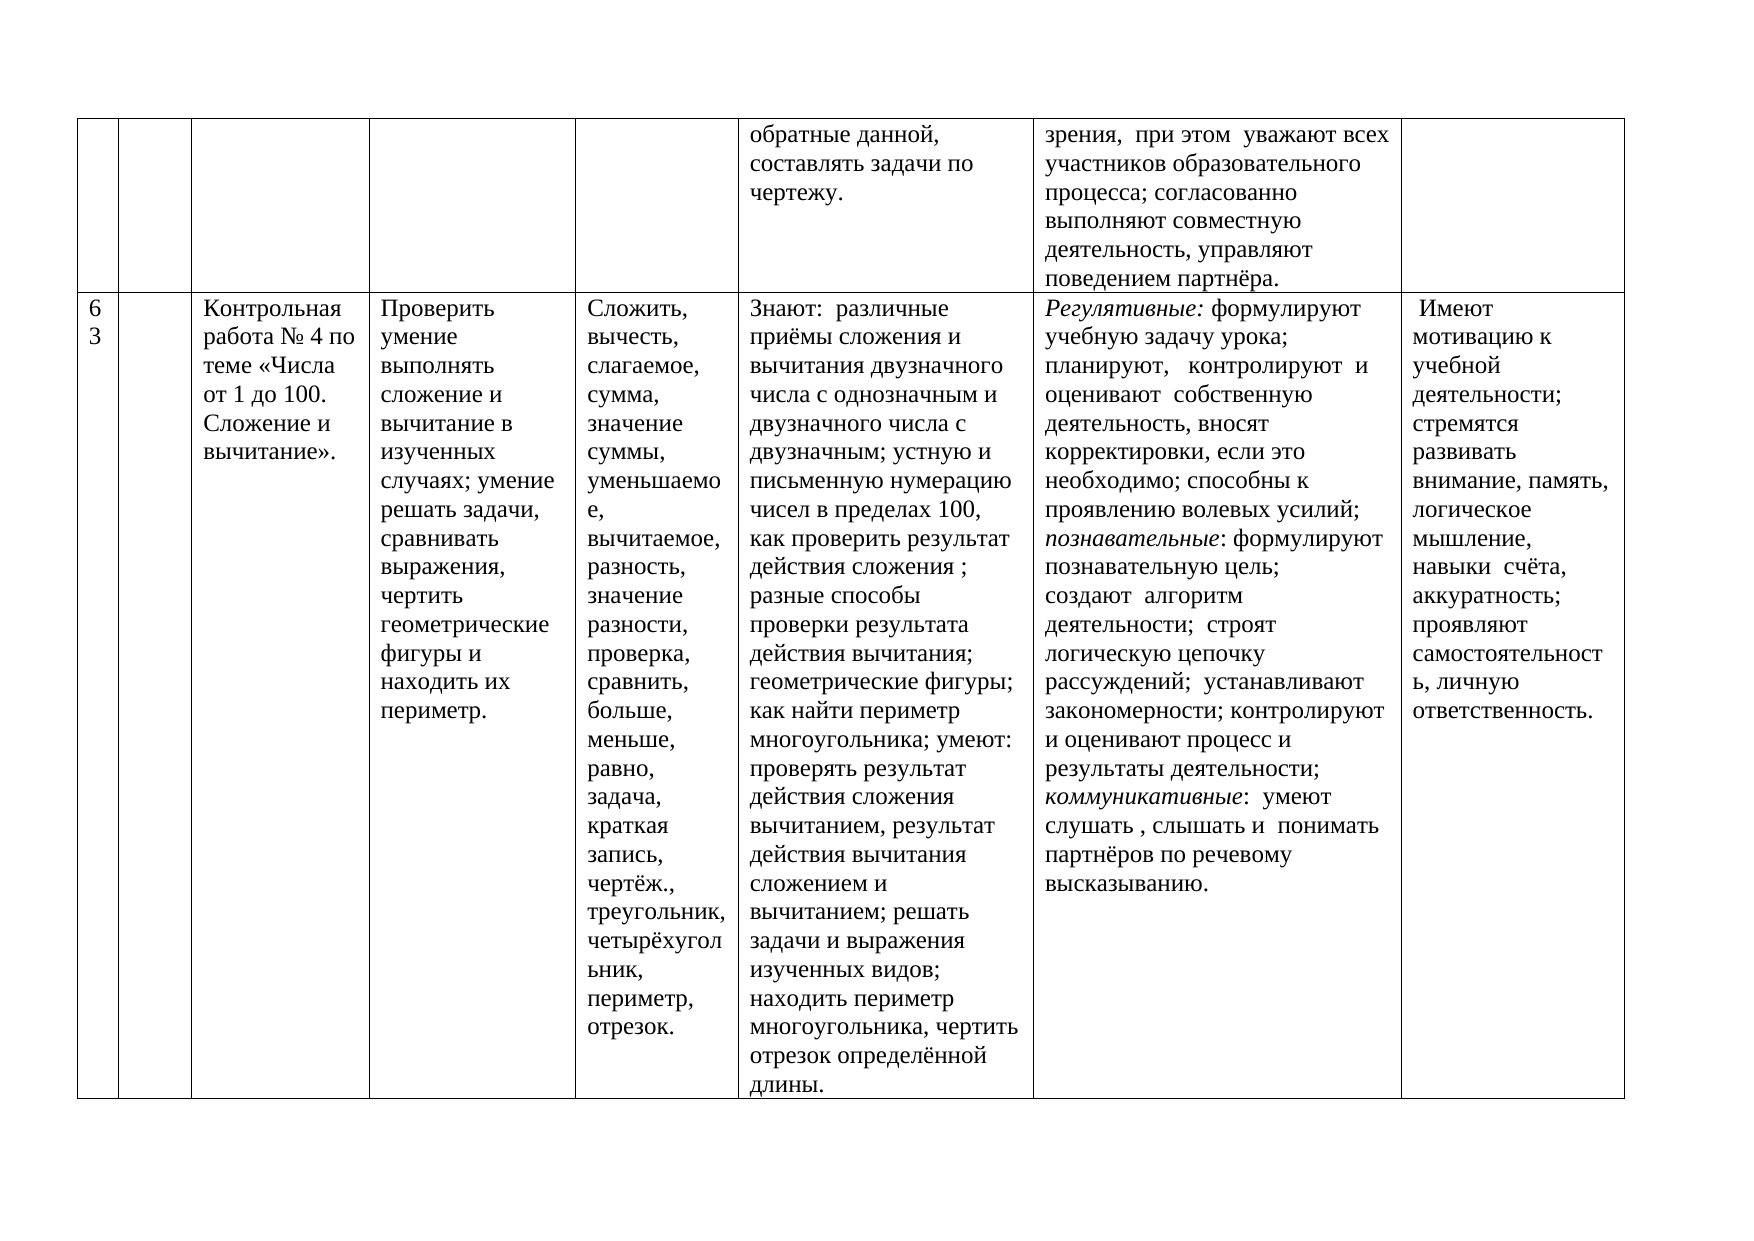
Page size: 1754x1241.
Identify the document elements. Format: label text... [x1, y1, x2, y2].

table_cell [119, 293, 191, 1098]
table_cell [192, 119, 369, 292]
table_cell Знают: различные приёмы сложения и вычитания двузначного числа с однозначным и двузначного числа с двузначным; устную и письменную нумерацию чисел в пределах 100, как проверить результат действия сложения ; разные способы проверки результата действия вычитания; геометрические фигуры; как найти периметр многоугольника; умеют: проверять результат действия сложения вычитанием, результат действия вычитания сложением и вычитанием; решать задачи и выражения изученных видов; находить периметр многоугольника, чертить отрезок определённой длины. [739, 293, 1033, 1098]
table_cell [1402, 119, 1624, 292]
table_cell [576, 119, 738, 292]
table_cell Контрольная работа № 4 по теме «Числа от 1 до 100. Сложение и вычитание». [192, 293, 369, 1098]
table_cell Сложить, вычесть, слагаемое, сумма, значение суммы, уменьшаемое, вычитаемое, разность, значение разности, проверка, сравнить, больше, меньше, равно, задача, краткая запись, чертёж., треугольник, четырёхугольник, периметр, отрезок. [576, 293, 738, 1098]
table_cell [119, 119, 191, 292]
table_cell Регулятивные: формулируют учебную задачу урока; планируют, контролируют и оценивают собственную деятельность, вносят корректировки, если это необходимо; способны к проявлению волевых усилий; познавательные: формулируют познавательную цель; создают алгоритм деятельности; строят логическую цепочку рассуждений; устанавливают закономерности; контролируют и оценивают процесс и результаты деятельности; коммуникативные: умеют слушать , слышать и понимать партнёров по речевому высказыванию. [1034, 293, 1401, 1098]
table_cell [1034, 119, 1401, 292]
table_cell 63 [78, 293, 118, 1098]
table_cell Имеют мотивацию к учебной деятельности; стремятся развивать внимание, память, логическое мышление, навыки счёта, аккуратность; проявляют самостоятельность, личную ответственность. [1402, 293, 1624, 1098]
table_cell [739, 119, 1033, 292]
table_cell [370, 119, 575, 292]
table_cell 62 [78, 119, 118, 292]
table_cell Проверить умение выполнять сложение и вычитание в изученных случаях; умение решать задачи, сравнивать выражения, чертить геометрические фигуры и находить их периметр. [370, 293, 575, 1098]
